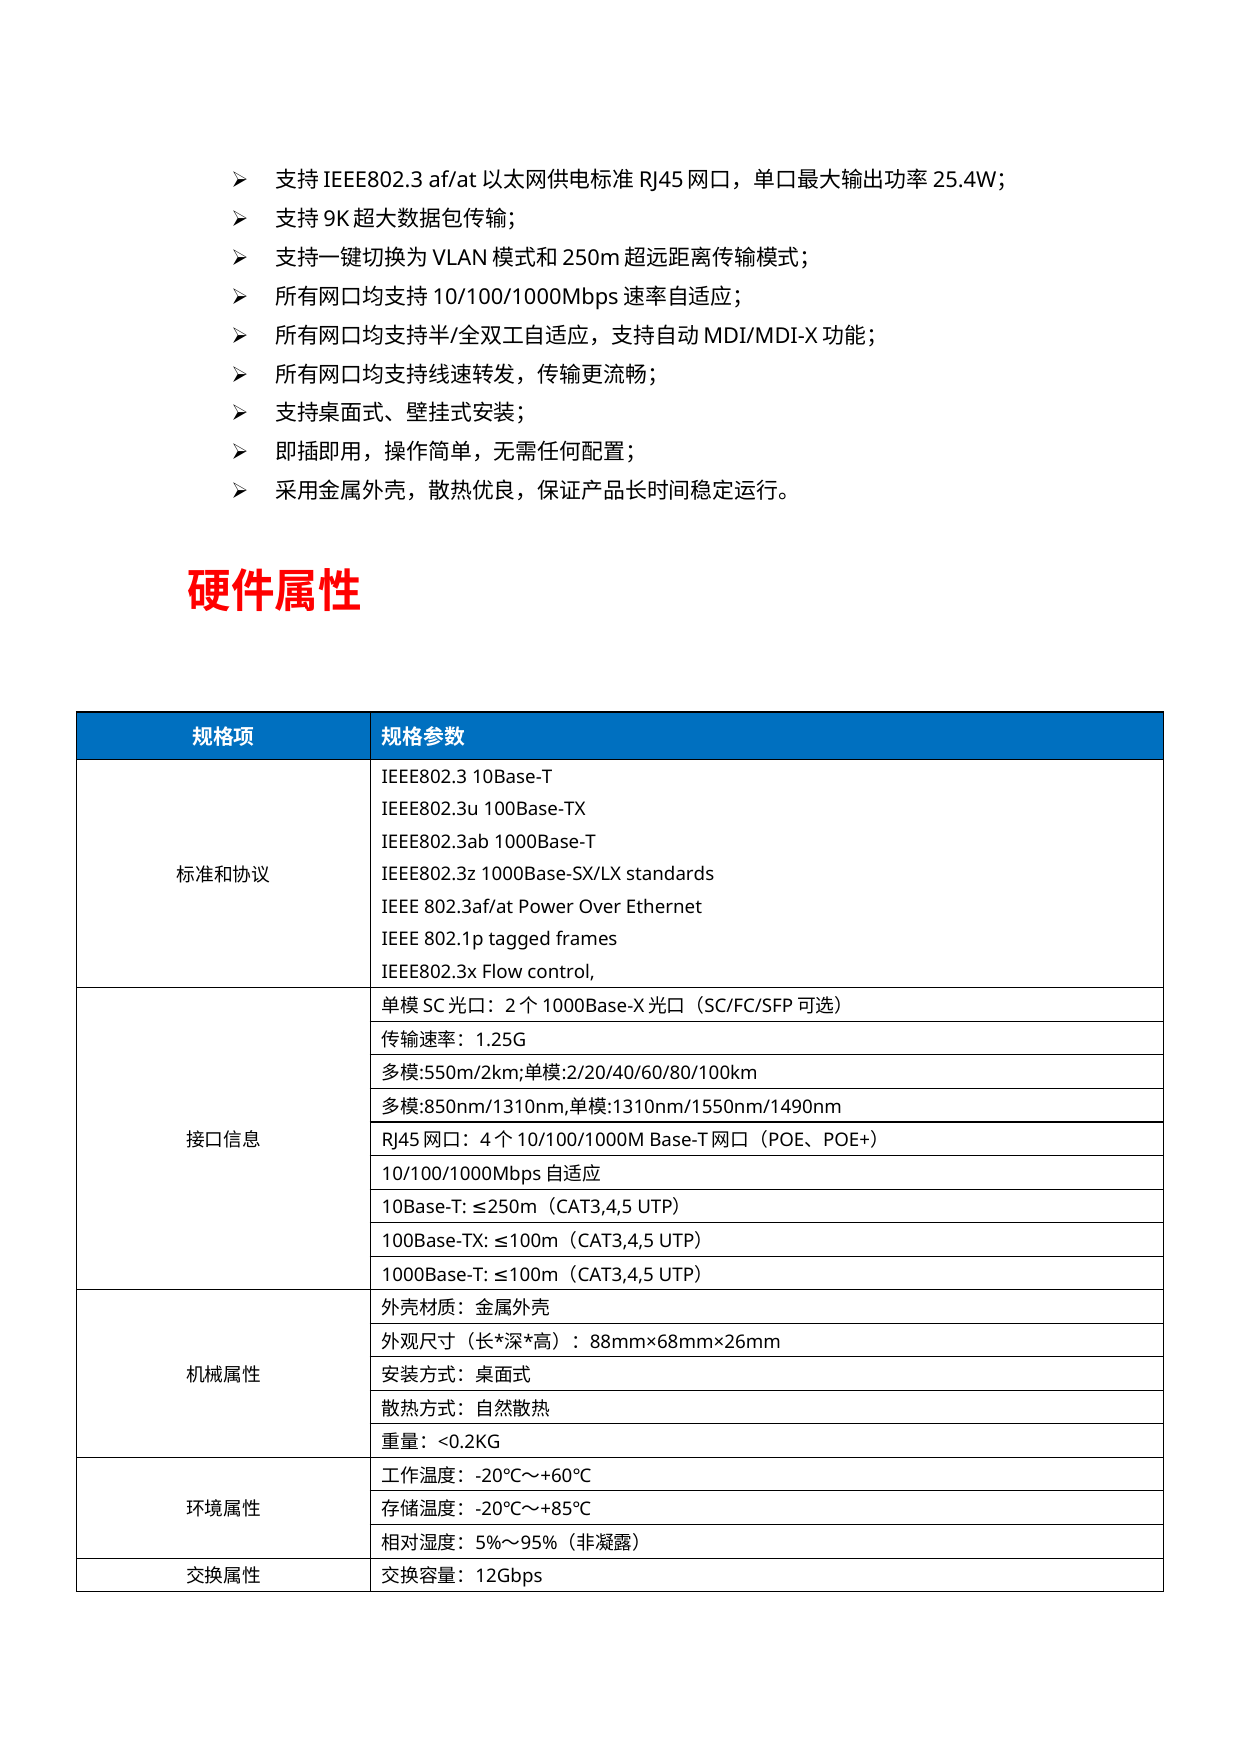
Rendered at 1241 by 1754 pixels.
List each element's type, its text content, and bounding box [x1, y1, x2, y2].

list 所有网口均支持半/全双工自适应，支持自动MDI/MDI-X功能； [231, 317, 1053, 350]
table_cell 10/100/1000Mbps自适应 [371, 1156, 1163, 1188]
table_cell 环境属性 [77, 1458, 370, 1557]
subtitle 硬件属性 [187, 538, 1053, 636]
table_cell 多模:850nm/1310nm,单模:1310nm/1550nm/1490nm [371, 1089, 1163, 1121]
list 支持桌面式、壁挂式安装； [231, 395, 1053, 427]
table_cell 100Base-TX: ≤100m（CAT3,4,5 UTP） [371, 1223, 1163, 1256]
list 支持9K超大数据包传输； [231, 201, 1053, 233]
table_header 规格参数 [371, 713, 1163, 759]
table_cell 重量：<0.2KG [371, 1424, 1163, 1457]
table_cell 交换属性 [77, 1559, 370, 1591]
table_cell 多模:550m/2km;单模:2/20/40/60/80/100km [371, 1055, 1163, 1088]
table_cell 相对湿度：5%～95%（非凝露） [371, 1525, 1163, 1557]
table_cell 标准和协议 [77, 760, 370, 987]
table_cell 10Base-T: ≤250m（CAT3,4,5 UTP） [371, 1190, 1163, 1222]
table_cell 单模SC光口：2个1000Base-X光口（SC/FC/SFP可选） [371, 988, 1163, 1021]
table_cell 1000Base-T: ≤100m（CAT3,4,5 UTP） [371, 1257, 1163, 1289]
table_cell 接口信息 [77, 988, 370, 1289]
table_cell 交换容量：12Gbps [371, 1559, 1163, 1591]
table_cell 散热方式：自然散热 [371, 1391, 1163, 1423]
list 采用金属外壳，散热优良，保证产品长时间稳定运行。 [231, 472, 1053, 505]
list 所有网口均支持线速转发，传输更流畅； [231, 356, 1053, 389]
list 支持IEEE802.3 af/at以太网供电标准RJ45网口，单口最大输出功率25.4W； [231, 162, 1053, 194]
table_header 规格项 [77, 713, 370, 759]
list 所有网口均支持10/100/1000Mbps速率自适应； [231, 278, 1053, 311]
list 即插即用，操作简单，无需任何配置； [231, 434, 1053, 466]
table_cell RJ45网口：4个10/100/1000M Base-T网口（POE、POE+） [371, 1123, 1163, 1155]
table_cell 外壳材质：金属外壳 [371, 1290, 1163, 1323]
table_cell 外观尺寸（长*深*高）：88mm×68mm×26mm [371, 1324, 1163, 1356]
table_cell 安装方式：桌面式 [371, 1357, 1163, 1390]
list 支持一键切换为VLAN模式和250m超远距离传输模式； [231, 240, 1053, 272]
table_cell 机械属性 [77, 1290, 370, 1457]
table_cell 存储温度：-20℃～+85℃ [371, 1491, 1163, 1524]
table_cell IEEE802.3 10Base-T IEEE802.3u 100Base-TX IEEE802.3ab 1000Base-T IEEE802.3z 1000Base-SX/LX standards IEEE 802.3af/at Power Over Ethernet IEEE 802.1p tagged frames IEEE802.3x Flow control, [371, 760, 1163, 987]
table_cell 工作温度：-20℃～+60℃ [371, 1458, 1163, 1490]
table_cell 传输速率：1.25G [371, 1022, 1163, 1054]
